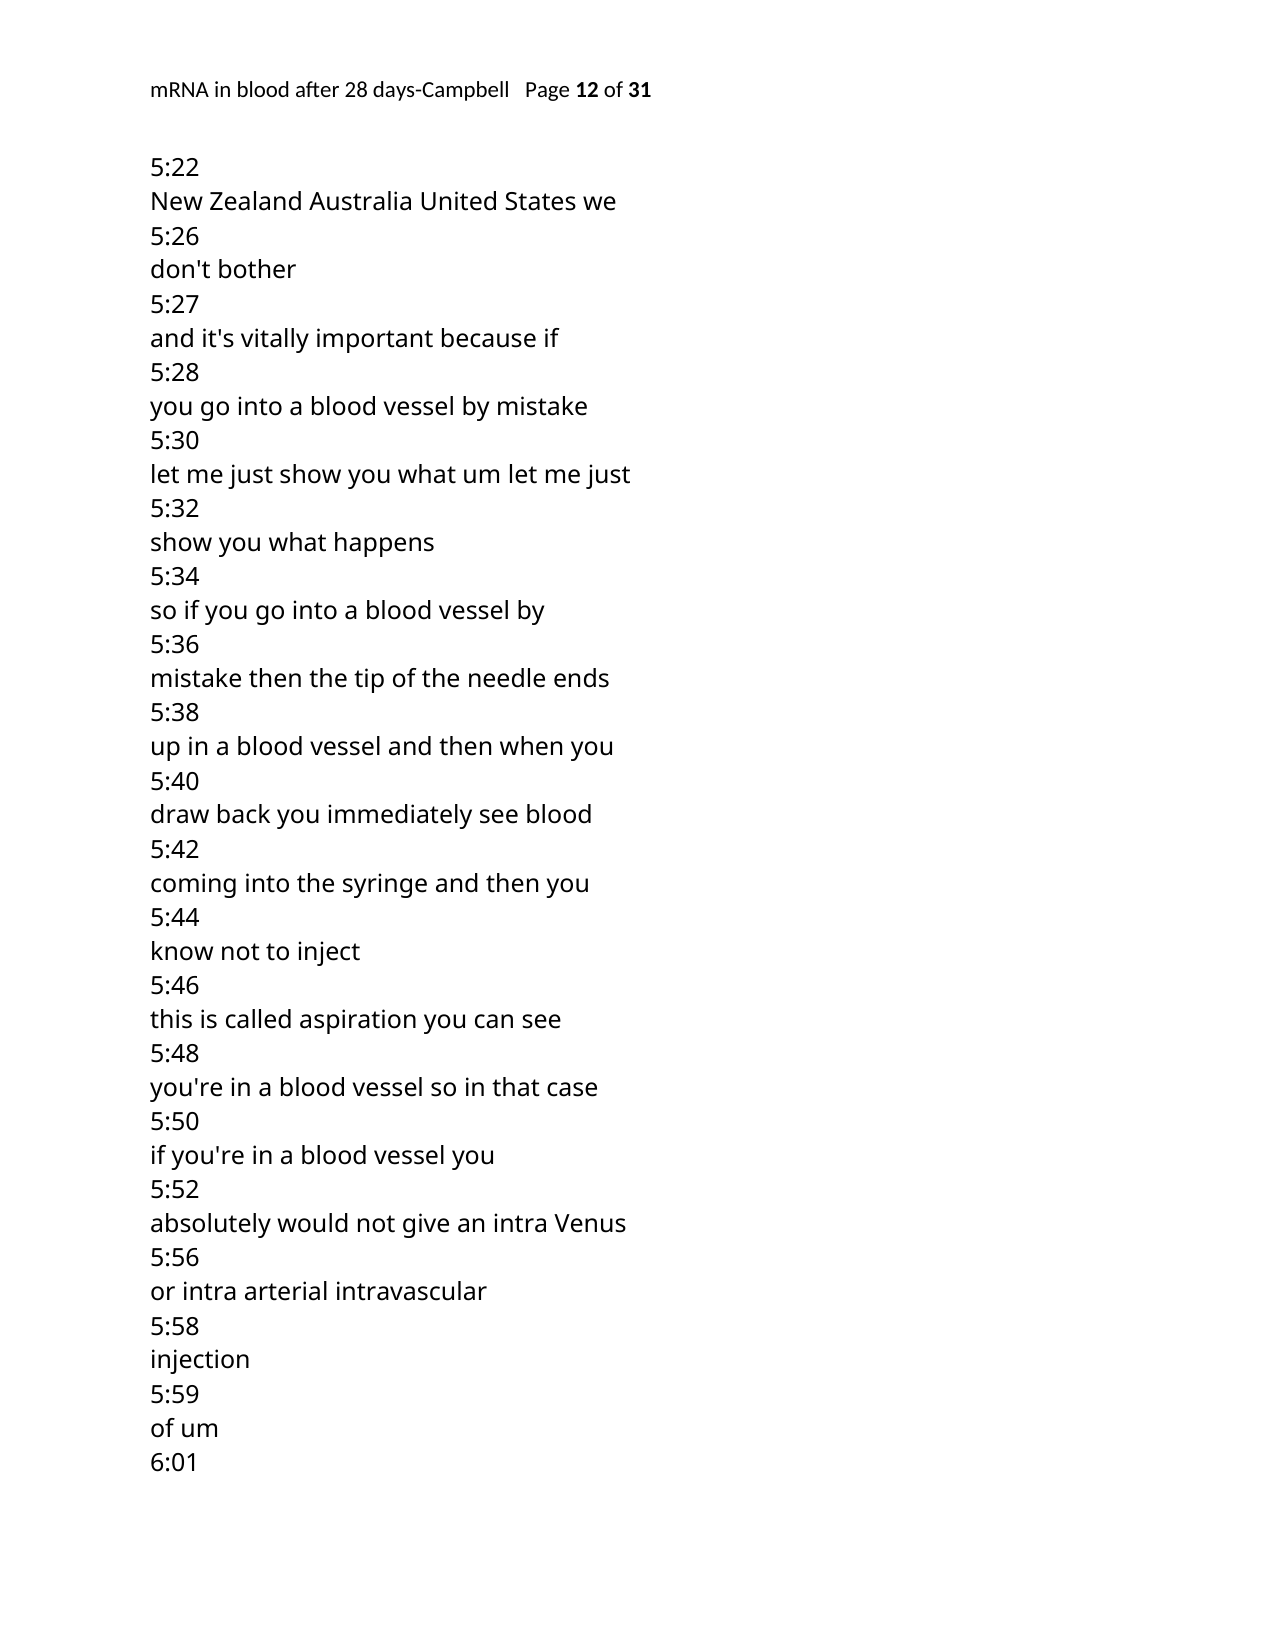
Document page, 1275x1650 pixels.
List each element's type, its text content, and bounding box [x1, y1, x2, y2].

text injection [150, 1342, 1125, 1376]
text 5:32 [150, 491, 1125, 525]
text this is called aspiration you can see [150, 1002, 1125, 1036]
text 5:42 [150, 831, 1125, 865]
text draw back you immediately see blood [150, 797, 1125, 831]
text New Zealand Australia United States we [150, 184, 1125, 218]
text 5:46 [150, 967, 1125, 1002]
text 5:38 [150, 695, 1125, 729]
text of um [150, 1410, 1125, 1444]
text 5:22 [150, 150, 1125, 184]
text 6:01 [150, 1444, 1125, 1478]
text 5:26 [150, 218, 1125, 252]
text if you're in a blood vessel you [150, 1138, 1125, 1172]
text let me just show you what um let me just [150, 457, 1125, 491]
text 5:50 [150, 1104, 1125, 1138]
text 5:59 [150, 1376, 1125, 1410]
text you go into a blood vessel by mistake [150, 388, 1125, 422]
text 5:52 [150, 1172, 1125, 1206]
text 5:44 [150, 899, 1125, 933]
text absolutely would not give an intra Venus [150, 1206, 1125, 1240]
text mistake then the tip of the needle ends [150, 661, 1125, 695]
text 5:28 [150, 354, 1125, 388]
text don't bother [150, 252, 1125, 286]
text 5:40 [150, 763, 1125, 797]
text up in a blood vessel and then when you [150, 729, 1125, 763]
text you're in a blood vessel so in that case [150, 1070, 1125, 1104]
text 5:58 [150, 1308, 1125, 1342]
text 5:34 [150, 559, 1125, 593]
text 5:36 [150, 627, 1125, 661]
text so if you go into a blood vessel by [150, 593, 1125, 627]
text 5:56 [150, 1240, 1125, 1274]
text and it's vitally important because if [150, 320, 1125, 354]
text coming into the syringe and then you [150, 865, 1125, 899]
text or intra arterial intravascular [150, 1274, 1125, 1308]
text 5:30 [150, 422, 1125, 457]
text 5:48 [150, 1036, 1125, 1070]
text know not to inject [150, 933, 1125, 967]
text show you what happens [150, 525, 1125, 559]
text 5:27 [150, 286, 1125, 320]
